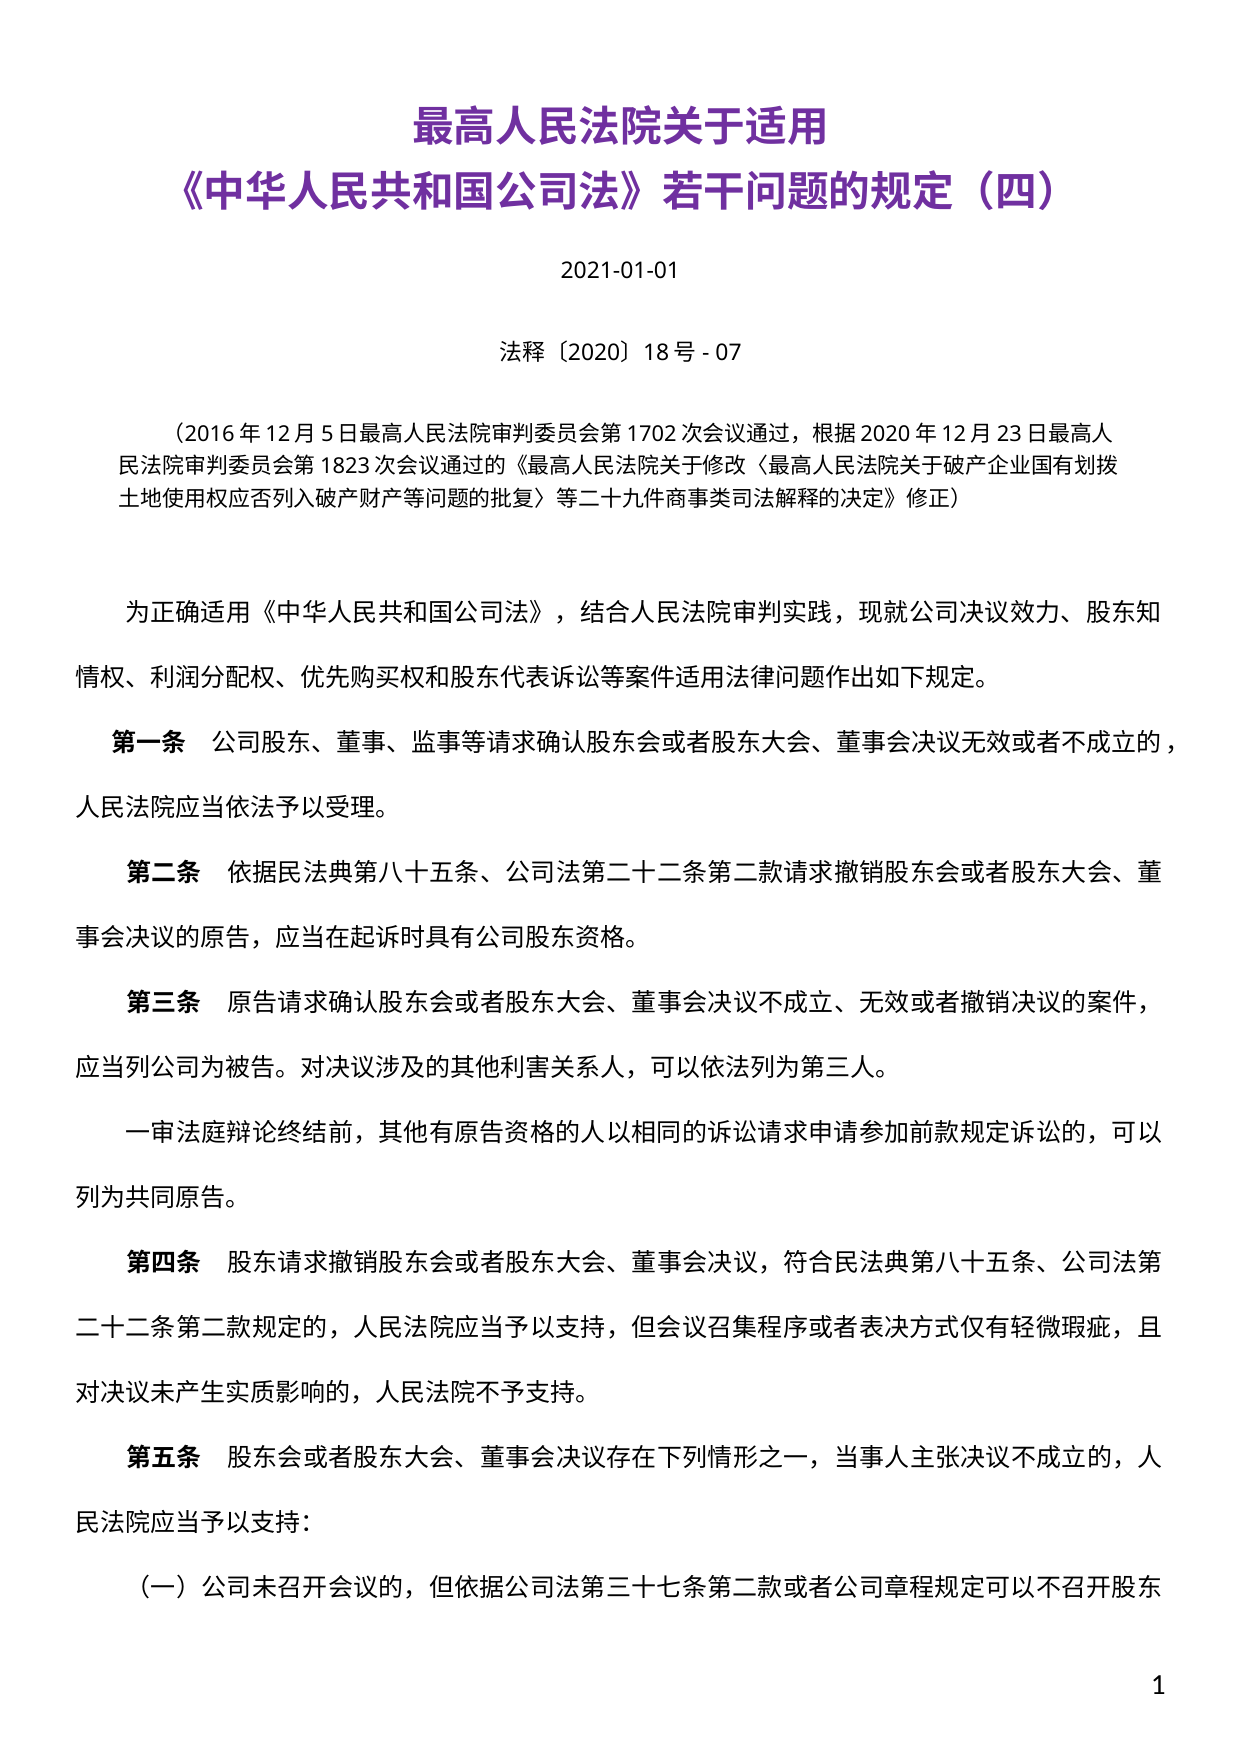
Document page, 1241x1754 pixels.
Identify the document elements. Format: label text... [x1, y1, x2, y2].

text 一审法庭辩论终结前，其他有原告资格的人以相同的诉讼请求申请参加前款规定诉讼的，可以列为共同原告。 [75, 1098, 1165, 1228]
text 2021-01-01 [75, 253, 1165, 285]
text 第二条 依据民法典第八十五条、公司法第二十二条第二款请求撤销股东会或者股东大会、董事会决议的原告，应当在起诉时具有公司股东资格。 [75, 838, 1165, 968]
text （2016年12月5日最高人民法院审判委员会第1702次会议通过，根据2020年12月23日最高人民法院审判委员会第1823次会议通过的《最高人民法院关于修改〈最高人民法院关于破产企业国有划拨土地使用权应否列入破产财产等问题的批复〉等二十九件商事类司法解释的决定》修正） [119, 415, 1121, 513]
text 为正确适用《中华人民共和国公司法》，结合人民法院审判实践，现就公司决议效力、股东知情权、利润分配权、优先购买权和股东代表诉讼等案件适用法律问题作出如下规定。 [75, 578, 1165, 708]
text 第四条 股东请求撤销股东会或者股东大会、董事会决议，符合民法典第八十五条、公司法第二十二条第二款规定的，人民法院应当予以支持，但会议召集程序或者表决方式仅有轻微瑕疵，且对决议未产生实质影响的，人民法院不予支持。 [75, 1228, 1165, 1423]
text 最高人民法院关于适用 [75, 90, 1165, 155]
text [75, 1553, 1165, 1618]
text 法释〔2020〕18号 - 07 [75, 318, 1165, 383]
text 第一条 公司股东、董事、监事等请求确认股东会或者股东大会、董事会决议无效或者不成立的，人民法院应当依法予以受理。 [75, 708, 1165, 838]
text 第五条 股东会或者股东大会、董事会决议存在下列情形之一，当事人主张决议不成立的，人民法院应当予以支持： [75, 1423, 1165, 1553]
text 第三条 原告请求确认股东会或者股东大会、董事会决议不成立、无效或者撤销决议的案件，应当列公司为被告。对决议涉及的其他利害关系人，可以依法列为第三人。 [75, 968, 1165, 1098]
text 《中华人民共和国公司法》若干问题的规定（四） [75, 155, 1165, 220]
